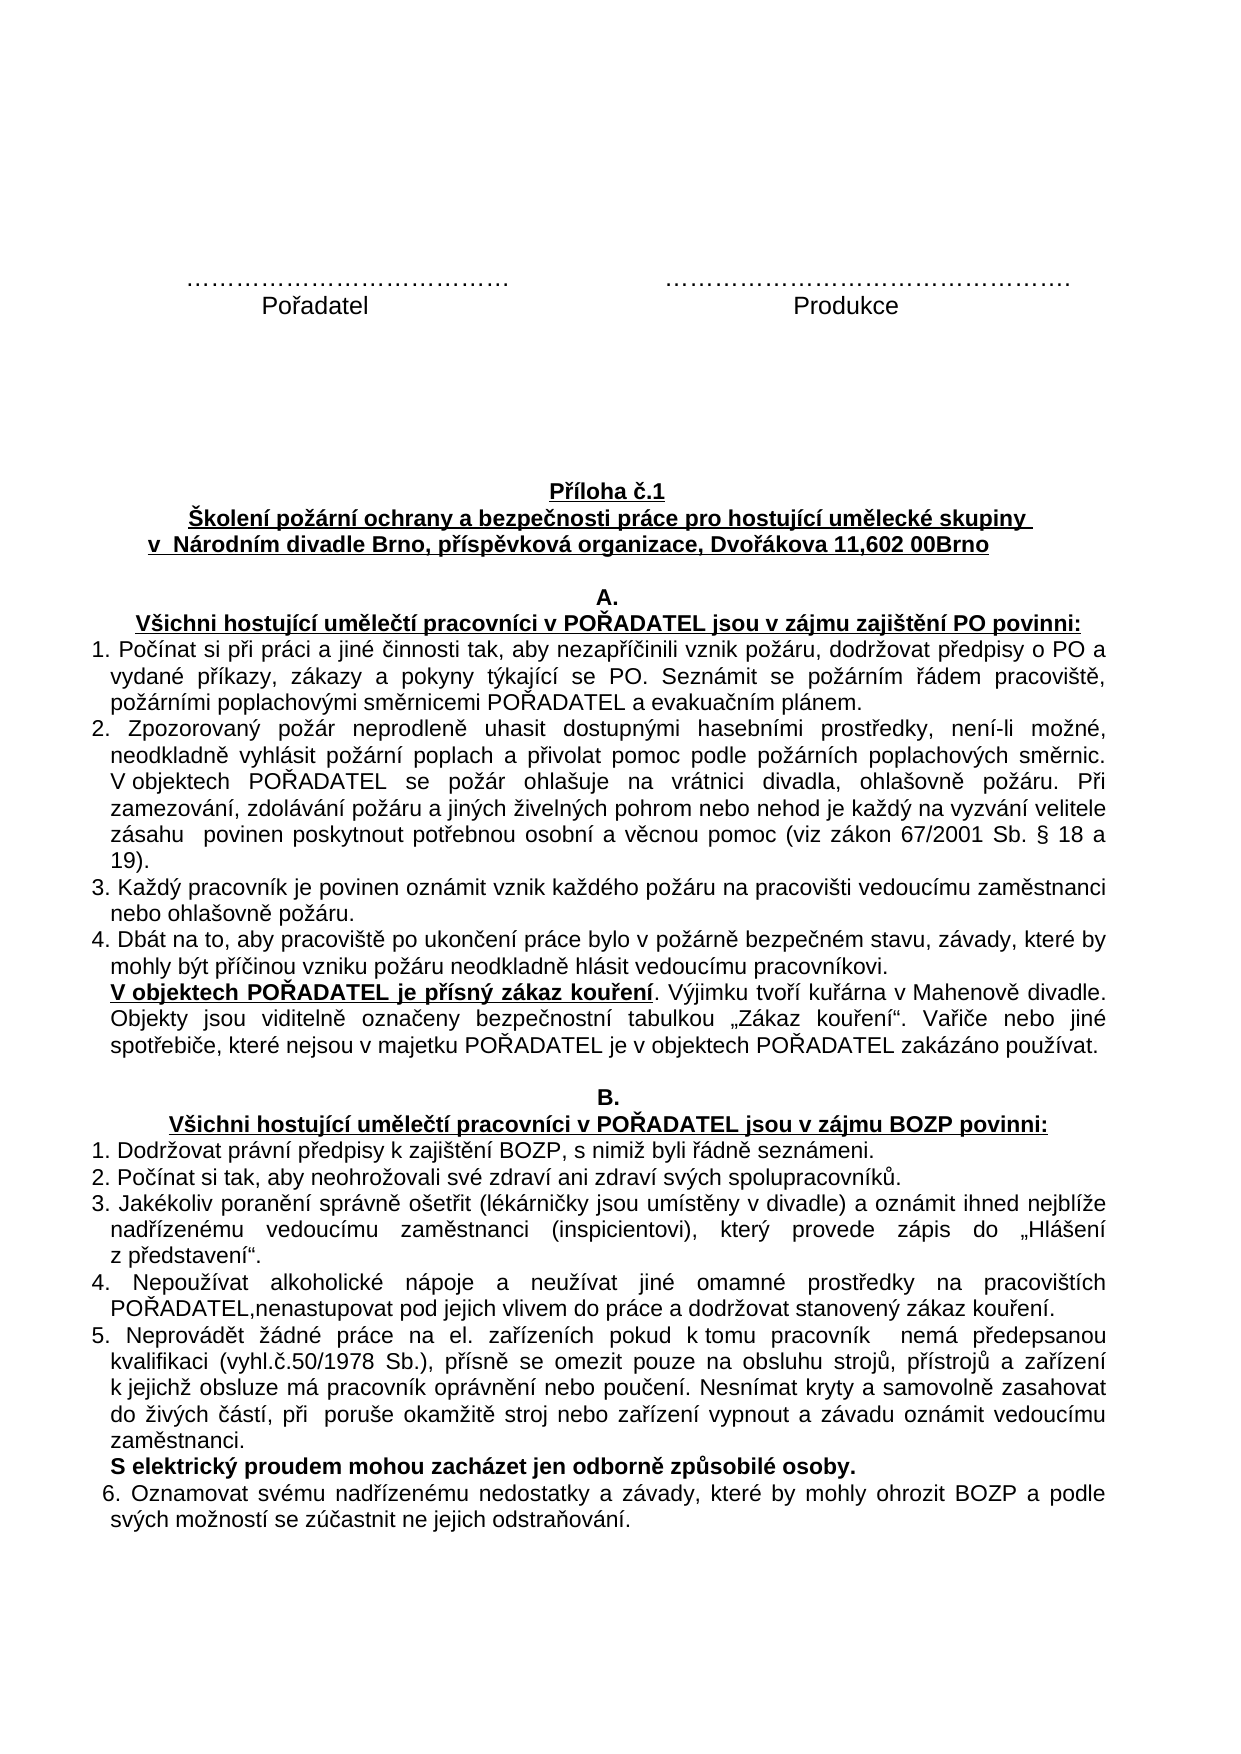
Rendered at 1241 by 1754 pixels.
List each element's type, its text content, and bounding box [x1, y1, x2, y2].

text V objektech POŘADATEL je přísný zákaz kouření. Výjimku tvoří kuřárna v Mahenově divadle. Objekty jsou viditelně označeny bezpečnostní tabulkou „Zákaz kouření“. Vařiče nebo jiné spotřebiče, které nejsou v majetku POŘADATEL je v objektech POŘADATEL zakázáno používat. [110, 979, 1107, 1058]
text A. [148, 584, 1066, 610]
text 2. Počínat si tak, aby neohrožovali své zdraví ani zdraví svých spolupracovníků. [91, 1163, 1107, 1190]
text 4. Nepoužívat alkoholické nápoje a neužívat jiné omamné prostředky na pracovištích POŘADATEL,nenastupovat pod jejich vlivem do práce a dodržovat stanovený zákaz kouření. [91, 1269, 1107, 1322]
text 5. Neprovádět žádné práce na el. zařízeních pokud k tomu pracovník nemá předepsanou kvalifikaci (vyhl.č.50/1978 Sb.), přísně se omezit pouze na obsluhu strojů, přístrojů a zařízení k jejichž obsluze má pracovník oprávnění nebo poučení. Nesnímat kryty a samovolně zasahovat do živých částí, při poruše okamžitě stroj nebo zařízení vypnout a závadu oznámit vedoucímu zaměstnanci. [91, 1322, 1107, 1453]
text 1. Dodržovat právní předpisy k zajištění BOZP, s nimiž byli řádně seznámeni. [91, 1137, 1107, 1163]
text B. [110, 1084, 1107, 1111]
text Příloha č.1 [148, 478, 1066, 504]
text Všichni hostující umělečtí pracovníci v POŘADATEL jsou v zájmu BOZP povinni: [110, 1111, 1107, 1137]
text 3. Jakékoliv poranění správně ošetřit (lékárničky jsou umístěny v divadle) a oznámit ihned nejblíže nadřízenému vedoucímu zaměstnanci (inspicientovi), který provede zápis do „Hlášení z představení“. [91, 1190, 1107, 1269]
text 1. Počínat si při práci a jiné činnosti tak, aby nezapříčinili vznik požáru, dodržovat předpisy o PO a vydané příkazy, zákazy a pokyny týkající se PO. Seznámit se požárním řádem pracoviště, požárními poplachovými směrnicemi POŘADATEL a evakuačním plánem. [91, 636, 1107, 715]
text 2. Zpozorovaný požár neprodleně uhasit dostupnými hasebními prostředky, není-li možné, neodkladně vyhlásit požární poplach a přivolat pomoc podle požárních poplachových směrnic. V objektech POŘADATEL se požár ohlašuje na vrátnici divadla, ohlašovně požáru. Při zamezování, zdolávání požáru a jiných živelných pohrom nebo nehod je každý na vyzvání velitele zásahu povinen poskytnout potřebnou osobní a věcnou pomoc (viz zákon 67/2001 Sb. § 18 a 19). [91, 715, 1107, 873]
text Školení požární ochrany a bezpečnosti práce pro hostující umělecké skupiny [148, 504, 1066, 531]
text 6. Oznamovat svému nadřízenému nedostatky a závady, které by mohly ohrozit BOZP a podle svých možností se zúčastnit ne jejich odstraňování. [73, 1480, 1107, 1532]
text 3. Každý pracovník je povinen oznámit vznik každého požáru na pracovišti vedoucímu zaměstnanci nebo ohlašovně požáru. [91, 873, 1107, 926]
text 4. Dbát na to, aby pracoviště po ukončení práce bylo v požárně bezpečném stavu, závady, které by mohly být příčinou vzniku požáru neodkladně hlásit vedoucímu pracovníkovi. [91, 926, 1107, 979]
text Všichni hostující umělečtí pracovníci v POŘADATEL jsou v zájmu zajištění PO povinni: [110, 610, 1107, 636]
text S elektrický proudem mohou zacházet jen odborně způsobilé osoby. [110, 1453, 1107, 1480]
text v Národním divadle Brno, příspěvková organizace, Dvořákova 11,602 00Brno [148, 531, 1066, 557]
text ………………………………… …………………………………………. [185, 263, 1093, 291]
text Pořadatel Produkce [185, 291, 1093, 320]
